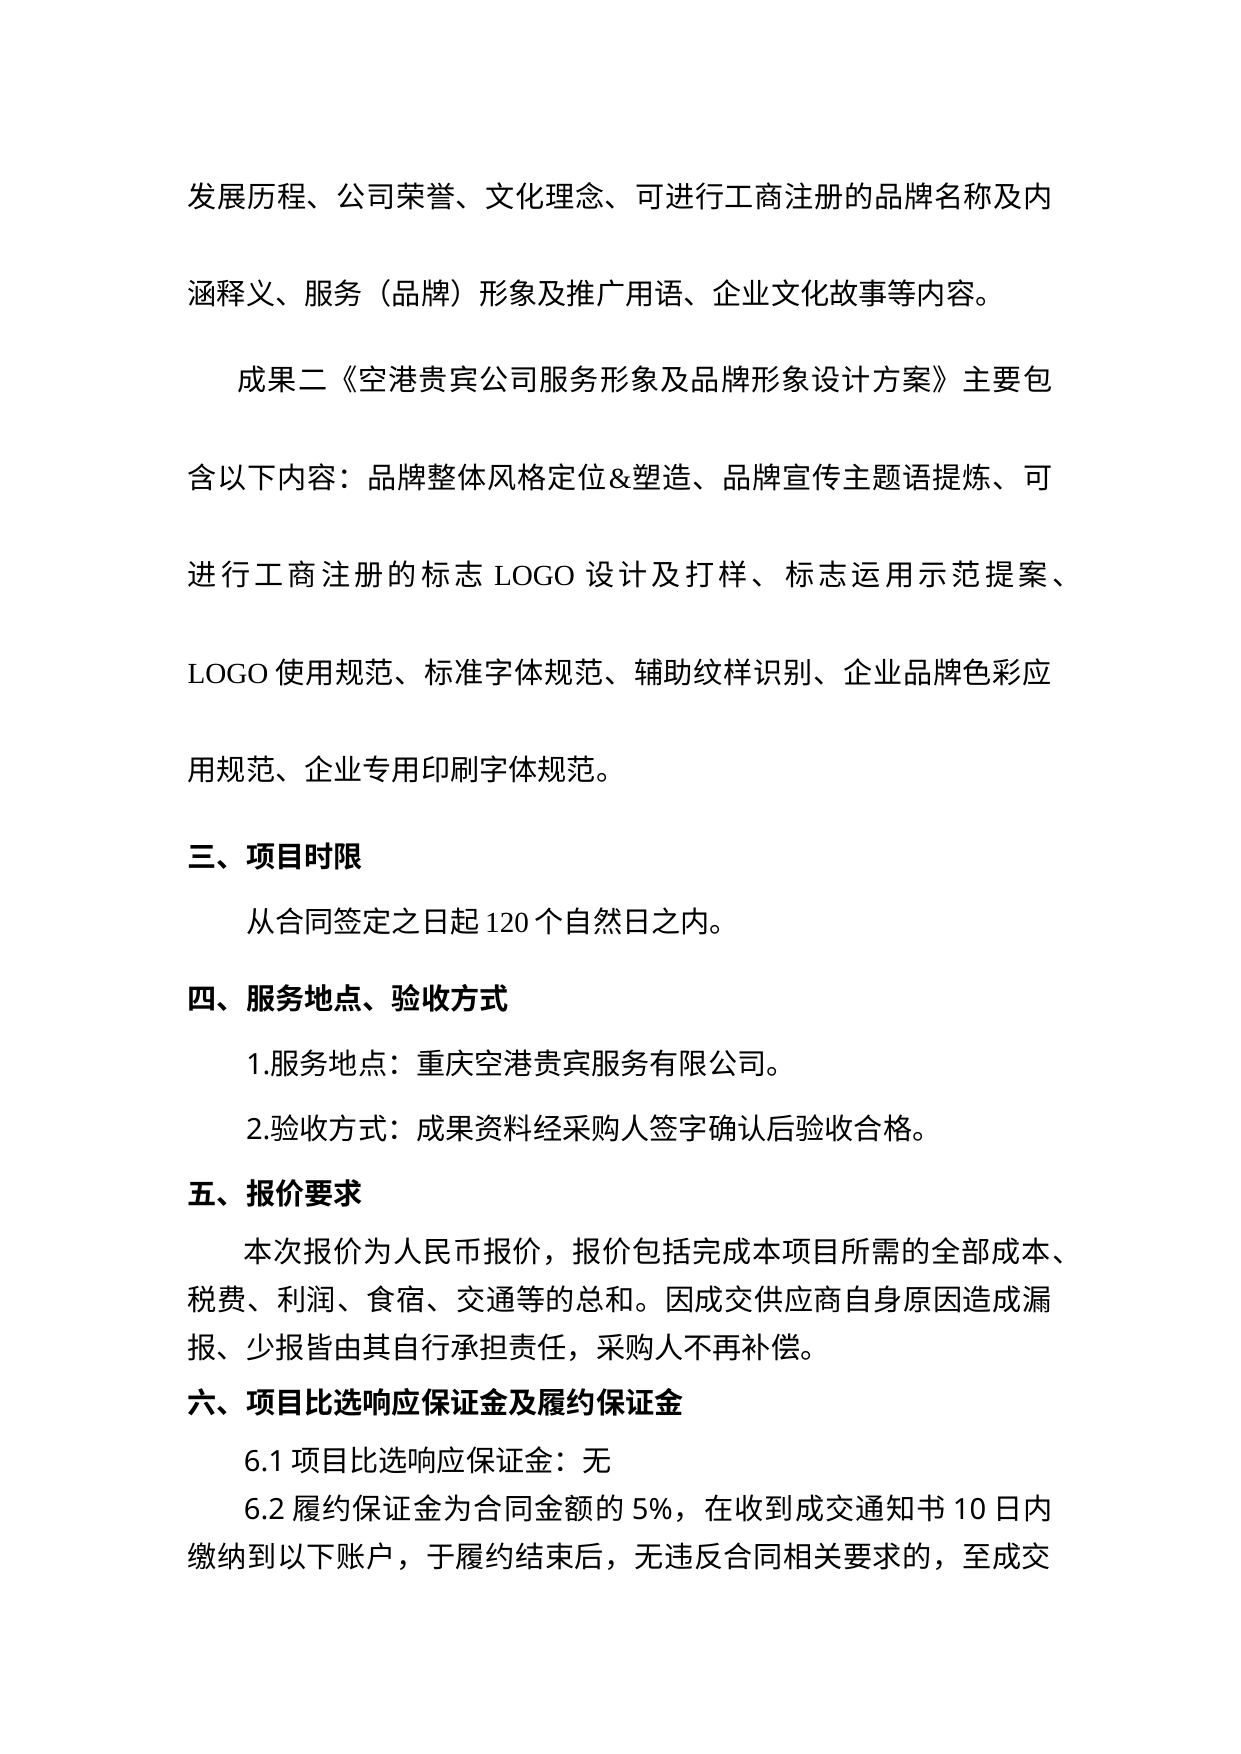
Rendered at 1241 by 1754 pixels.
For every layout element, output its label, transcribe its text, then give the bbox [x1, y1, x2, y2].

text 本次报价为人民币报价，报价包括完成本项目所需的全部成本、税费、利润、食宿、交通等的总和。因成交供应商自身原因造成漏报、少报皆由其自行承担责任，采购人不再补偿。 [187, 1224, 1053, 1368]
text 成果二《空港贵宾公司服务形象及品牌形象设计方案》主要包含以下内容：品牌整体风格定位&塑造、品牌宣传主题语提炼、可进行工商注册的标志LOGO设计及打样、标志运用示范提案、LOGO使用规范、标准字体规范、辅助纹样识别、企业品牌色彩应用规范、企业专用印刷字体规范。 [187, 346, 1053, 801]
text 1.服务地点：重庆空港贵宾服务有限公司。 [187, 1029, 1053, 1094]
list 从合同签定之日起120个自然日之内。 [187, 887, 1053, 952]
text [187, 162, 1053, 324]
subtitle 五、报价要求 [187, 1159, 1053, 1224]
subtitle 四、服务地点、验收方式 [187, 964, 1053, 1029]
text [187, 1481, 1053, 1577]
subtitle 六、项目比选响应保证金及履约保证金 [187, 1368, 1053, 1433]
subtitle 三、项目时限 [187, 822, 1053, 887]
text 2.验收方式：成果资料经采购人签字确认后验收合格。 [187, 1094, 1053, 1159]
text 6.1项目比选响应保证金：无 [187, 1433, 1053, 1481]
